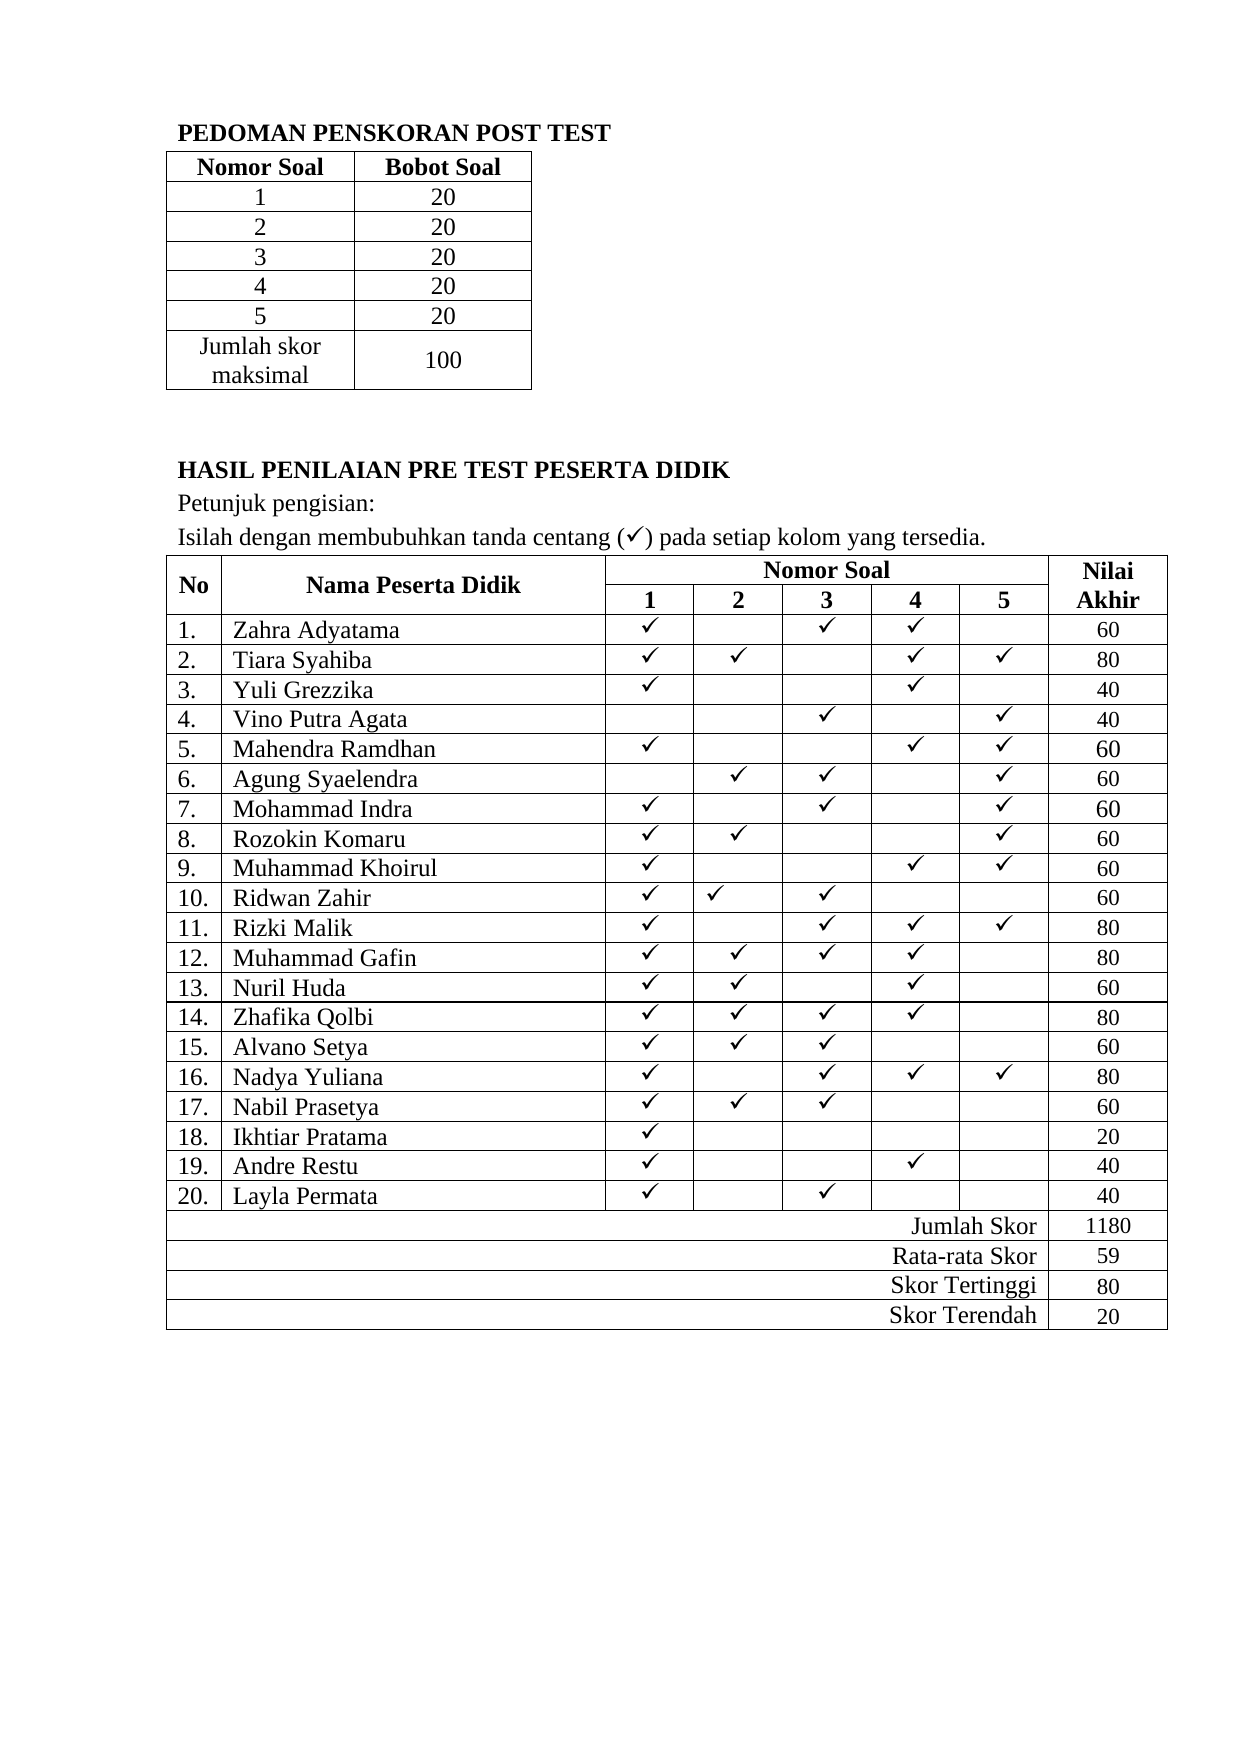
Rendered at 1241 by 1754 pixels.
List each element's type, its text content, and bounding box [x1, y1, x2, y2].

table_cell [872, 705, 959, 733]
table_cell 17. [167, 1092, 221, 1121]
table_cell [783, 943, 871, 972]
table_cell [694, 1151, 782, 1180]
table_cell 20. [167, 1181, 221, 1210]
table_cell [783, 1032, 871, 1061]
table_cell [606, 794, 693, 823]
table_cell 12. [167, 943, 221, 972]
table_cell Ikhtiar Pratama [222, 1122, 605, 1150]
table_cell [872, 883, 959, 912]
table_cell [606, 764, 693, 793]
table_cell 60 [1049, 1032, 1167, 1061]
table_cell 2 [167, 212, 354, 241]
table_cell 2 [694, 585, 782, 614]
table_cell 80 [1049, 943, 1167, 972]
table_cell Mahendra Ramdhan [222, 734, 605, 763]
table_cell [872, 973, 959, 1001]
table_cell [783, 1092, 871, 1121]
table_cell [960, 764, 1048, 793]
table_cell [694, 1062, 782, 1091]
table_cell [783, 1003, 871, 1031]
table_cell 20 [1049, 1300, 1167, 1329]
table_header Nilai Akhir [1049, 556, 1167, 614]
table_cell [783, 1122, 871, 1150]
table_cell 2. [167, 645, 221, 674]
table_cell [960, 615, 1048, 644]
table_cell 11. [167, 913, 221, 942]
table_cell Zhafika Qolbi [222, 1003, 605, 1031]
table_cell Layla Permata [222, 1181, 605, 1210]
table_cell 60 [1049, 854, 1167, 882]
table_cell 14. [167, 1003, 221, 1031]
table_cell [606, 1032, 693, 1061]
table_cell [960, 675, 1048, 703]
table_cell 60 [1049, 824, 1167, 852]
table_cell [960, 1151, 1048, 1180]
table_cell Jumlah Skor [167, 1211, 1048, 1240]
table_cell [694, 794, 782, 823]
table_cell 20 [355, 271, 531, 300]
table_cell 4 [872, 585, 959, 614]
table_cell [960, 1003, 1048, 1031]
table_cell 20 [355, 212, 531, 241]
table_cell [606, 1122, 693, 1150]
text Petunjuk pengisian: [177, 488, 1122, 517]
table_cell [783, 1151, 871, 1180]
table_cell Nabil Prasetya [222, 1092, 605, 1121]
table_cell [606, 675, 693, 703]
table_cell Rata-rata Skor [167, 1241, 1048, 1269]
table_cell 80 [1049, 1271, 1167, 1299]
table_cell 8. [167, 824, 221, 852]
table_cell [960, 1062, 1048, 1091]
table_cell Agung Syaelendra [222, 764, 605, 793]
table_cell [872, 1032, 959, 1061]
table_cell [960, 973, 1048, 1001]
table_cell 20 [355, 182, 531, 211]
table_cell 80 [1049, 645, 1167, 674]
table_cell Rozokin Komaru [222, 824, 605, 852]
table_cell 10. [167, 883, 221, 912]
table_cell Ridwan Zahir [222, 883, 605, 912]
table_cell [606, 854, 693, 882]
table_cell [960, 943, 1048, 972]
table_cell 3 [167, 242, 354, 270]
table_cell 15. [167, 1032, 221, 1061]
table_cell [960, 705, 1048, 733]
table_cell 6. [167, 764, 221, 793]
table_cell 18. [167, 1122, 221, 1150]
text HASIL PENILAIAN PRE TEST PESERTA DIDIK [177, 456, 1122, 484]
table_cell [960, 1122, 1048, 1150]
table_cell [960, 645, 1048, 674]
table_cell [694, 883, 782, 912]
table_cell Jumlah skor maksimal [167, 331, 354, 388]
table_cell [694, 824, 782, 852]
table_cell [783, 883, 871, 912]
table_header Nomor Soal [167, 152, 354, 181]
table_cell [694, 973, 782, 1001]
table_cell [783, 705, 871, 733]
table_cell 60 [1049, 794, 1167, 823]
table_cell [783, 824, 871, 852]
table_header No [167, 556, 221, 614]
table_cell Tiara Syahiba [222, 645, 605, 674]
table_cell Yuli Grezzika [222, 675, 605, 703]
table_cell 40 [1049, 1151, 1167, 1180]
table_cell 80 [1049, 1062, 1167, 1091]
table_cell [606, 705, 693, 733]
table_cell [872, 1092, 959, 1121]
table_cell [694, 1122, 782, 1150]
table_cell [783, 1181, 871, 1210]
table_cell 20 [1049, 1122, 1167, 1150]
table_cell [872, 1151, 959, 1180]
table_cell [872, 734, 959, 763]
table_cell [783, 854, 871, 882]
table_cell Rizki Malik [222, 913, 605, 942]
table_cell [694, 1092, 782, 1121]
table_cell [694, 943, 782, 972]
table_cell [694, 1181, 782, 1210]
table_cell [783, 764, 871, 793]
table_cell 60 [1049, 1092, 1167, 1121]
table_cell [872, 1003, 959, 1031]
table_cell [606, 973, 693, 1001]
table_cell [872, 794, 959, 823]
table_cell [606, 1151, 693, 1180]
table_cell [783, 1062, 871, 1091]
table_cell [606, 1003, 693, 1031]
table_cell [960, 824, 1048, 852]
table_cell 3 [783, 585, 871, 614]
table_cell Nadya Yuliana [222, 1062, 605, 1091]
table_cell [872, 764, 959, 793]
table_cell [783, 734, 871, 763]
table_cell Skor Tertinggi [167, 1271, 1048, 1299]
table_cell [694, 645, 782, 674]
table_cell 40 [1049, 675, 1167, 703]
table_cell [606, 913, 693, 942]
table_cell Nuril Huda [222, 973, 605, 1001]
table_cell [872, 1122, 959, 1150]
table_cell 5 [167, 301, 354, 330]
table_header Nama Peserta Didik [222, 556, 605, 614]
table_cell 4. [167, 705, 221, 733]
table_cell [872, 913, 959, 942]
table_cell [783, 794, 871, 823]
table_cell [872, 854, 959, 882]
table_cell [872, 615, 959, 644]
table_cell [783, 913, 871, 942]
table_cell Muhammad Khoirul [222, 854, 605, 882]
table_cell [872, 645, 959, 674]
table_cell [694, 854, 782, 882]
table_cell [606, 615, 693, 644]
table_cell [783, 645, 871, 674]
table_cell 16. [167, 1062, 221, 1091]
table_cell 60 [1049, 764, 1167, 793]
table_cell [606, 824, 693, 852]
table_cell 4 [167, 271, 354, 300]
table_cell 40 [1049, 1181, 1167, 1210]
table_cell Zahra Adyatama [222, 615, 605, 644]
table_cell 80 [1049, 1003, 1167, 1031]
table_cell [694, 764, 782, 793]
table_cell [872, 1062, 959, 1091]
table_cell [960, 1181, 1048, 1210]
table_cell 19. [167, 1151, 221, 1180]
table_cell 59 [1049, 1241, 1167, 1269]
table_cell [872, 675, 959, 703]
text Isilah dengan membubuhkan tanda centang () pada setiap kolom yang tersedia. [177, 522, 1122, 550]
table_cell 1. [167, 615, 221, 644]
table_cell Muhammad Gafin [222, 943, 605, 972]
table_cell 60 [1049, 973, 1167, 1001]
table_cell [606, 1092, 693, 1121]
table_cell [872, 1181, 959, 1210]
table_cell 5. [167, 734, 221, 763]
table_cell [694, 913, 782, 942]
table_cell [960, 913, 1048, 942]
table_cell 60 [1049, 615, 1167, 644]
table_cell [606, 1062, 693, 1091]
table_cell Mohammad Indra [222, 794, 605, 823]
table_cell [694, 675, 782, 703]
table_cell [783, 675, 871, 703]
table_cell 13. [167, 973, 221, 1001]
table_cell 1180 [1049, 1211, 1167, 1240]
table_cell Vino Putra Agata [222, 705, 605, 733]
table_cell [606, 734, 693, 763]
table_cell [606, 943, 693, 972]
table_cell 80 [1049, 913, 1167, 942]
table_cell 1 [606, 585, 693, 614]
table_cell 20 [355, 242, 531, 270]
table_cell [960, 883, 1048, 912]
table_cell [694, 734, 782, 763]
table_cell [960, 1092, 1048, 1121]
table_cell 60 [1049, 883, 1167, 912]
table_header Bobot Soal [355, 152, 531, 181]
table_cell [694, 705, 782, 733]
table_cell [872, 824, 959, 852]
table_cell Alvano Setya [222, 1032, 605, 1061]
table_cell 5 [960, 585, 1048, 614]
table_cell 7. [167, 794, 221, 823]
table_cell Andre Restu [222, 1151, 605, 1180]
table_cell 1 [167, 182, 354, 211]
table_cell [694, 1032, 782, 1061]
table_cell [960, 794, 1048, 823]
table_cell [872, 943, 959, 972]
table_cell 100 [355, 331, 531, 388]
table_cell 20 [355, 301, 531, 330]
text PEDOMAN PENSKORAN POST TEST [177, 118, 1122, 147]
table_cell 60 [1049, 734, 1167, 763]
table_cell [606, 883, 693, 912]
table_cell [960, 854, 1048, 882]
table_cell 3. [167, 675, 221, 703]
table_cell [694, 615, 782, 644]
table_cell Skor Terendah [167, 1300, 1048, 1329]
table_cell [783, 973, 871, 1001]
table_cell [783, 615, 871, 644]
table_cell [606, 1181, 693, 1210]
table_cell [960, 734, 1048, 763]
table_cell 40 [1049, 705, 1167, 733]
table_cell [694, 1003, 782, 1031]
table_cell [960, 1032, 1048, 1061]
table_cell [606, 645, 693, 674]
table_cell 9. [167, 854, 221, 882]
table_header Nomor Soal [606, 556, 1048, 584]
